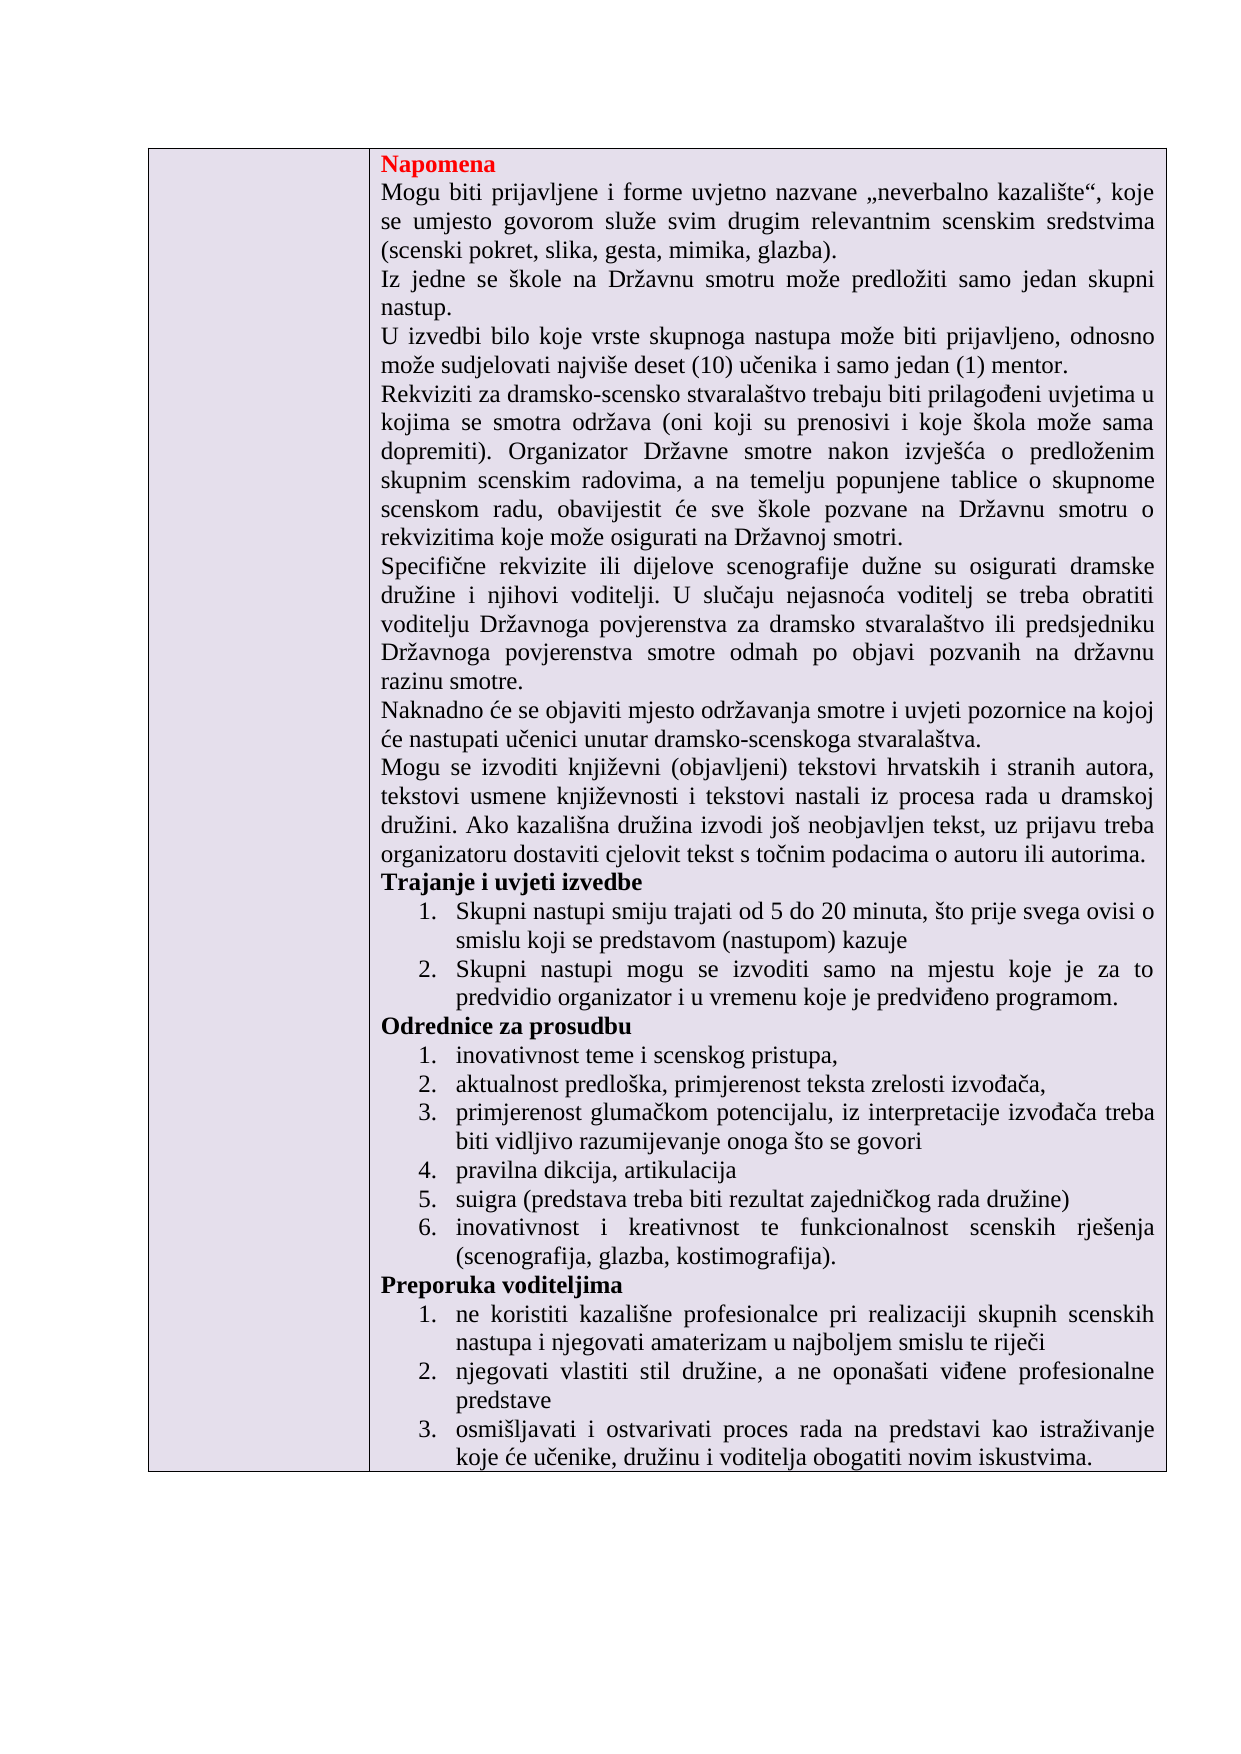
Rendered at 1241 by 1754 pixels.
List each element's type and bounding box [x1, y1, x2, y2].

table_cell [149, 149, 369, 1471]
table_cell [370, 149, 1166, 1471]
